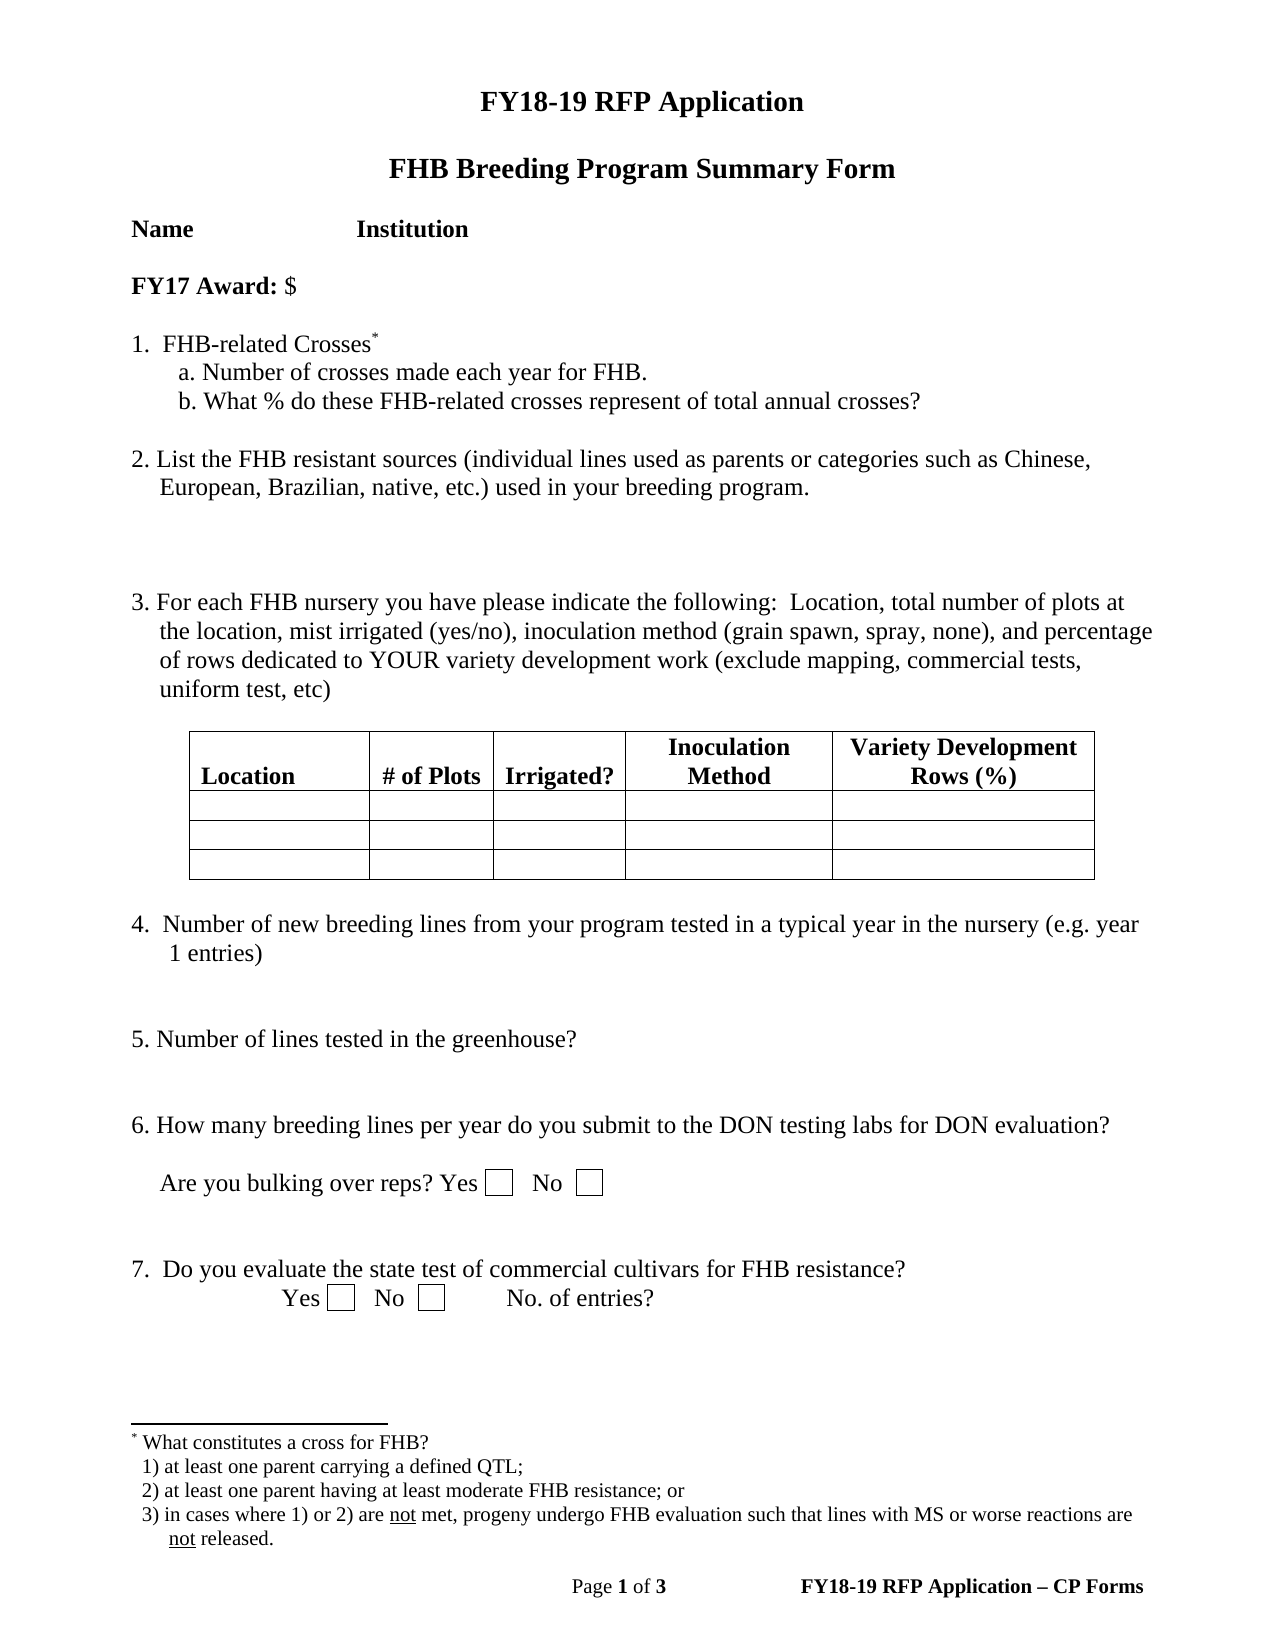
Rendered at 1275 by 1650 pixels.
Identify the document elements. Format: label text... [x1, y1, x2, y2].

text FY18-19 RFP Application [131, 84, 1153, 118]
text 6. How many breeding lines per year do you submit to the DON testing labs for DON evaluation? [131, 1110, 1153, 1168]
table_cell [190, 821, 369, 849]
table_cell [370, 821, 493, 849]
table_cell [494, 850, 625, 879]
text 1. FHB-related Crosses* [131, 329, 1153, 357]
text a. Number of crosses made each year for FHB. [131, 357, 1153, 386]
text FHB Breeding Program Summary Form [131, 151, 1153, 185]
table_header Irrigated? [494, 732, 625, 790]
table_cell [190, 850, 369, 879]
table_cell [833, 850, 1094, 879]
table_cell [626, 791, 832, 819]
text 7. Do you evaluate the state test of commercial cultivars for FHB resistance? [131, 1254, 1153, 1283]
table_cell [370, 791, 493, 819]
text Name Institution [131, 214, 1153, 242]
table_header Location [190, 732, 369, 790]
text FY17 Award: $ [131, 271, 1153, 300]
table_cell [494, 821, 625, 849]
text 2. List the FHB resistant sources (individual lines used as parents or categories such as Chinese, European, Brazilian, native, etc.) used in your breeding program. [131, 444, 1153, 501]
table_header # of Plots [370, 732, 493, 790]
table_header Inoculation Method [626, 732, 832, 790]
table_cell [833, 821, 1094, 849]
table_cell [833, 791, 1094, 819]
table_cell [190, 791, 369, 819]
table_header Variety Development Rows (%) [833, 732, 1094, 790]
text Are you bulking over reps? Yes No [159, 1168, 1153, 1196]
text b. What % do these FHB-related crosses represent of total annual crosses? [131, 386, 1153, 415]
text 4. Number of new breeding lines from your program tested in a typical year in the nursery (e.g. year 1 entries) [131, 909, 1153, 966]
text 3. For each FHB nursery you have please indicate the following: Location, total number of plots at the location, mist irrigated (yes/no), inoculation method (grain spawn, spray, none), and percentage of rows dedicated to YOUR variety development work (exclude mapping, commercial tests, uniform test, etc) [131, 587, 1153, 702]
text 5. Number of lines tested in the greenhouse? [131, 1024, 1153, 1053]
table_cell [370, 850, 493, 879]
table_cell [626, 821, 832, 849]
text Yes No No. of entries? [206, 1283, 1153, 1311]
table_cell [494, 791, 625, 819]
table_cell [626, 850, 832, 879]
